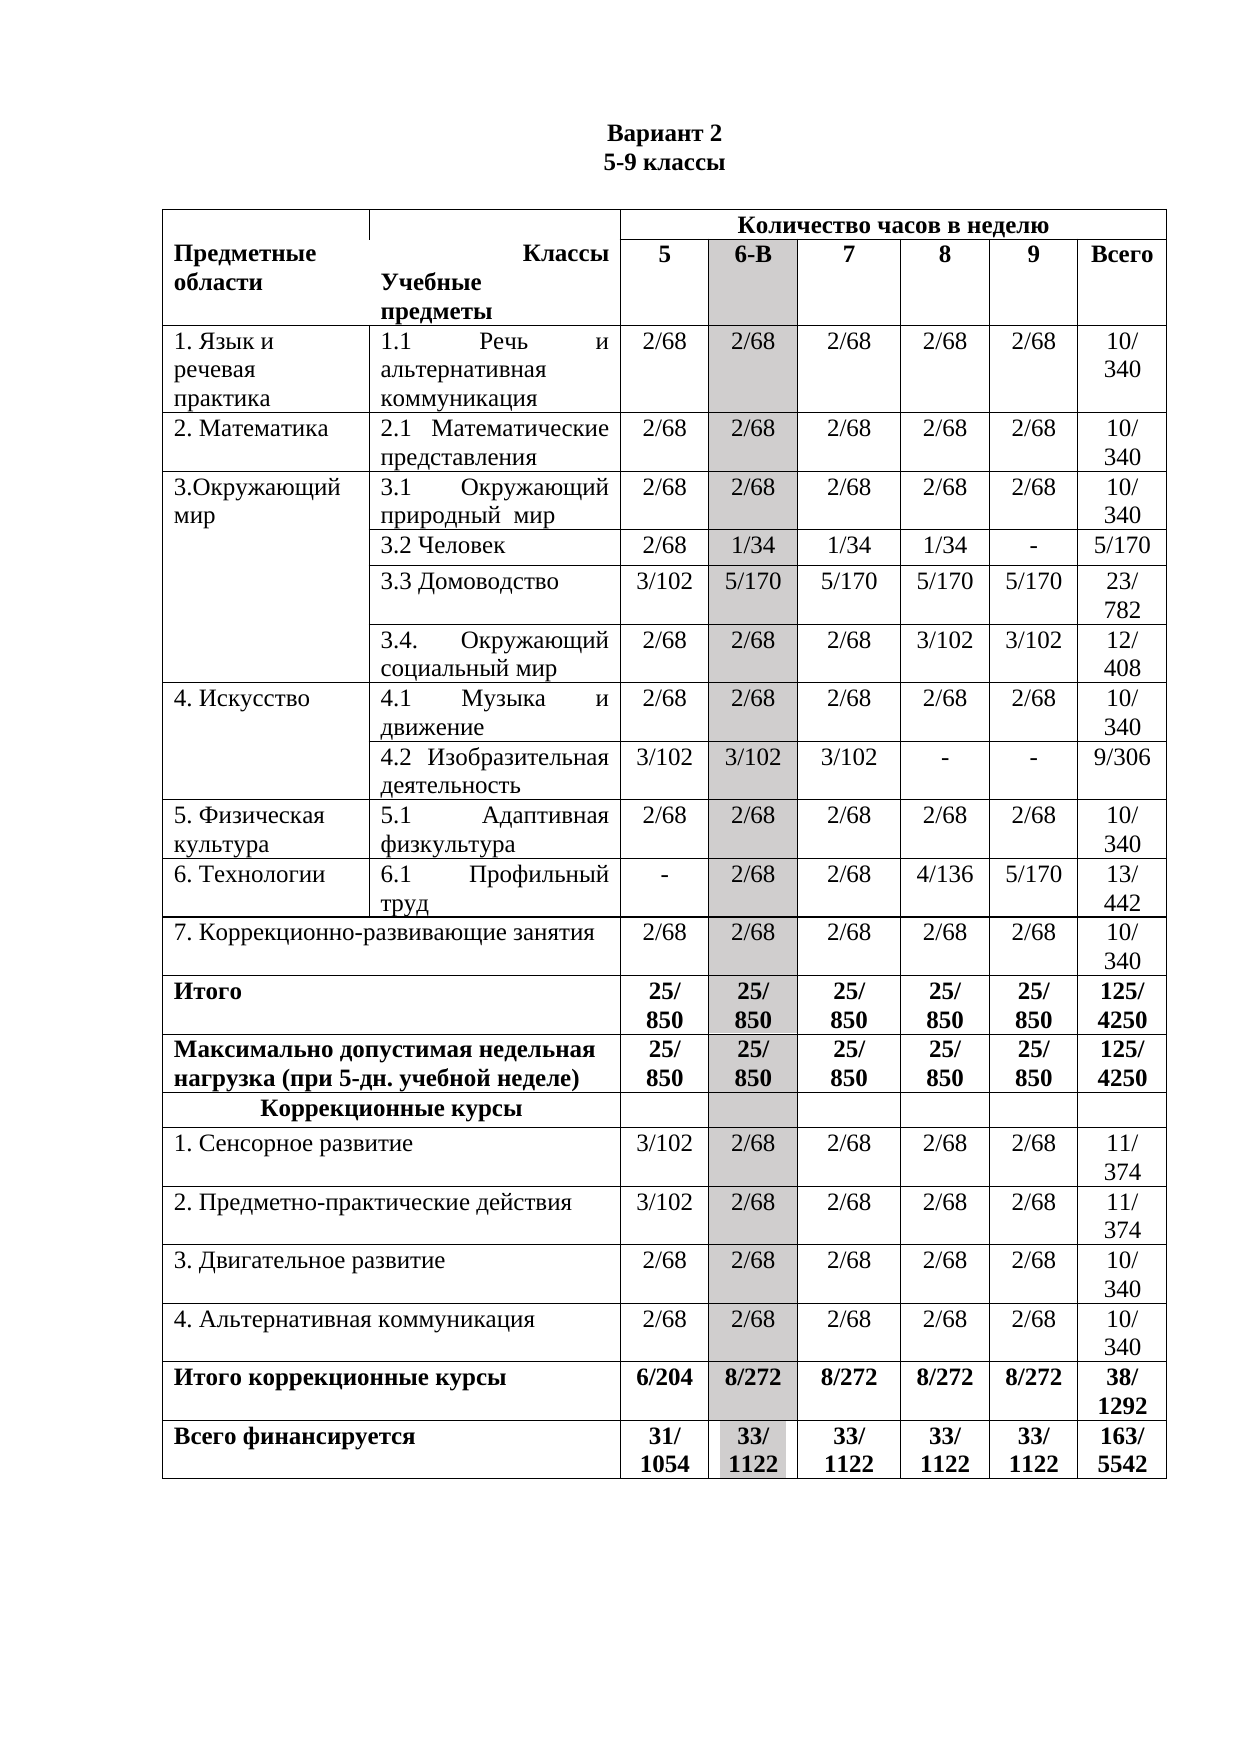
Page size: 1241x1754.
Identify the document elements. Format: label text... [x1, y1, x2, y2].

table_cell 9/306 [1078, 742, 1166, 799]
table_cell 9 [990, 240, 1077, 325]
table_cell Всего [1078, 240, 1166, 325]
table_cell 2/68 [709, 326, 797, 412]
table_cell 3.4. Окружающий социальный мир [370, 625, 620, 682]
table_cell [621, 1093, 708, 1127]
table_cell 2/68 [901, 326, 989, 412]
table_cell 2/68 [621, 1304, 708, 1361]
table_cell 2/68 [990, 683, 1077, 741]
text 5-9 классы [177, 147, 1152, 176]
table_cell 33/ 1122 [798, 1421, 900, 1478]
table_cell 2/68 [621, 918, 708, 975]
table_cell 10/ 340 [1078, 1304, 1166, 1361]
table_cell 25/ 850 [798, 976, 900, 1033]
table_cell 2/68 [990, 472, 1077, 529]
table_cell 2/68 [709, 1187, 797, 1244]
table_cell 33/ 1122 [990, 1421, 1077, 1478]
table_cell - [621, 859, 708, 916]
table_cell 1/34 [709, 530, 797, 565]
table_cell 31/ 1054 [621, 1421, 708, 1478]
table_cell 2/68 [709, 472, 797, 529]
table_cell 38/ 1292 [1078, 1362, 1166, 1420]
table_cell 2/68 [798, 472, 900, 529]
table_cell 3/102 [901, 625, 989, 682]
table_cell 1. Язык и речевая практика [163, 326, 369, 412]
table_cell 1/34 [798, 530, 900, 565]
table_cell 25/ 850 [709, 976, 797, 1033]
table_cell 2/68 [990, 1128, 1077, 1186]
table_cell 12/ 408 [1078, 625, 1166, 682]
text Вариант 2 [177, 118, 1152, 147]
table_cell 10/ 340 [1078, 326, 1166, 412]
table_cell 2/68 [709, 625, 797, 682]
table_cell 1/34 [901, 530, 989, 565]
table_cell Максимально допустимая недельная нагрузка (при 5-дн. учебной неделе) [163, 1035, 620, 1092]
table_cell 3/102 [798, 742, 900, 799]
table_cell 8/272 [990, 1362, 1077, 1420]
table_cell [798, 1093, 900, 1127]
table_cell 2/68 [621, 625, 708, 682]
table_cell 2/68 [798, 326, 900, 412]
table_cell 25/ 850 [709, 1035, 797, 1092]
table_cell 25/ 850 [621, 1035, 708, 1092]
table_cell 2/68 [990, 918, 1077, 975]
table_cell 3.1 Окружающий природный мир [370, 472, 620, 529]
table_cell 2/68 [901, 918, 989, 975]
table_cell 2/68 [798, 683, 900, 741]
table_cell 2/68 [709, 1245, 797, 1303]
table_cell 163/ 5542 [1078, 1421, 1166, 1478]
table_cell 2/68 [709, 800, 797, 858]
table_cell 2/68 [990, 1245, 1077, 1303]
table_cell 2/68 [798, 413, 900, 471]
table_cell 8/272 [798, 1362, 900, 1420]
table_cell 2/68 [709, 1304, 797, 1361]
table_cell 125/ 4250 [1078, 976, 1166, 1033]
table_cell 2. Математика [163, 413, 369, 471]
table_cell 2/68 [798, 1128, 900, 1186]
table_cell 2/68 [901, 1304, 989, 1361]
table_cell 2/68 [621, 800, 708, 858]
table_cell 5/170 [798, 566, 900, 624]
table_cell 2/68 [990, 1187, 1077, 1244]
table_cell 6.1 Профильный труд [370, 859, 620, 916]
table_cell 2/68 [901, 800, 989, 858]
table_cell 4.2 Изобразительная деятельность [370, 742, 620, 799]
table_cell 2/68 [901, 472, 989, 529]
table_cell 3/102 [621, 1128, 708, 1186]
table_cell 2/68 [901, 1187, 989, 1244]
table_cell 10/ 340 [1078, 1245, 1166, 1303]
table_cell 8/272 [901, 1362, 989, 1420]
table_cell 5/170 [901, 566, 989, 624]
table_cell 2/68 [990, 800, 1077, 858]
table_cell Итого коррекционные курсы [163, 1362, 620, 1420]
table_cell 8 [901, 240, 989, 325]
table_cell 2/68 [798, 859, 900, 916]
table_cell 25/ 850 [901, 1035, 989, 1092]
table_cell 8/272 [709, 1362, 797, 1420]
table_cell 5.1 Адаптивная физкультура [370, 800, 620, 858]
table_cell 2/68 [621, 683, 708, 741]
table_cell [901, 1093, 989, 1127]
table_cell 5/170 [990, 566, 1077, 624]
table_cell 25/ 850 [990, 976, 1077, 1033]
table_cell 3.Окружающий мир [163, 472, 369, 682]
table_cell 2/68 [709, 1128, 797, 1186]
table_cell 2/68 [901, 1245, 989, 1303]
table_cell 33/ 1122 [901, 1421, 989, 1478]
table_cell - [990, 530, 1077, 565]
table_cell 2/68 [621, 472, 708, 529]
table_cell 3/102 [621, 742, 708, 799]
table_cell 11/ 374 [1078, 1187, 1166, 1244]
table_cell 2/68 [621, 413, 708, 471]
table_cell 1.1 Речь и альтернативная коммуникация [370, 326, 620, 412]
table_cell 2/68 [709, 918, 797, 975]
table_cell 23/ 782 [1078, 566, 1166, 624]
table_cell 3/102 [621, 1187, 708, 1244]
table_cell 13/ 442 [1078, 859, 1166, 916]
table_cell 3/102 [621, 566, 708, 624]
table_cell 2/68 [990, 1304, 1077, 1361]
table_cell 4.1 Музыка и движение [370, 683, 620, 741]
table_cell 2/68 [901, 1128, 989, 1186]
table_cell [709, 1093, 797, 1127]
table_cell Всего финансируется [163, 1421, 620, 1478]
table_cell 25/ 850 [901, 976, 989, 1033]
table_cell 5/170 [990, 859, 1077, 916]
table_cell 2. Предметно-практические действия [163, 1187, 620, 1244]
table_cell 3.2 Человек [370, 530, 620, 565]
table_cell 2/68 [798, 1245, 900, 1303]
table_cell 2/68 [798, 625, 900, 682]
table_cell 2.1 Математические представления [370, 413, 620, 471]
table_cell 3.3 Домоводство [370, 566, 620, 624]
table_cell 2/68 [990, 326, 1077, 412]
table_cell 4/136 [901, 859, 989, 916]
table_cell 6-В [709, 240, 797, 325]
table_cell 6. Технологии [163, 859, 369, 916]
table_cell 3/102 [709, 742, 797, 799]
table_cell 25/ 850 [990, 1035, 1077, 1092]
table_cell 2/68 [621, 326, 708, 412]
table_cell 5. Физическая культура [163, 800, 369, 858]
table_cell 2/68 [798, 1304, 900, 1361]
table_cell - [901, 742, 989, 799]
table_header Классы Учебные предметы [369, 210, 620, 325]
table_cell Коррекционные курсы [163, 1093, 620, 1127]
table_cell 25/ 850 [798, 1035, 900, 1092]
table_cell 4. Альтернативная коммуникация [163, 1304, 620, 1361]
table_cell 2/68 [798, 918, 900, 975]
table_cell 2/68 [709, 859, 797, 916]
table_cell 3/102 [990, 625, 1077, 682]
table_cell [990, 1093, 1077, 1127]
table_cell 2/68 [709, 413, 797, 471]
table_cell 10/ 340 [1078, 413, 1166, 471]
table_cell 2/68 [798, 800, 900, 858]
table_cell 25/ 850 [621, 976, 708, 1033]
table_cell 11/ 374 [1078, 1128, 1166, 1186]
table_cell 7. Коррекционно-развивающие занятия [163, 918, 620, 975]
table_cell 2/68 [709, 683, 797, 741]
table_cell 3. Двигательное развитие [163, 1245, 620, 1303]
table_cell 2/68 [621, 1245, 708, 1303]
table_cell 125/ 4250 [1078, 1035, 1166, 1092]
table_cell 2/68 [901, 413, 989, 471]
table_cell 4. Искусство [163, 683, 369, 799]
table_cell 2/68 [990, 413, 1077, 471]
table_cell 10/ 340 [1078, 800, 1166, 858]
table_cell 2/68 [798, 1187, 900, 1244]
table_cell 7 [798, 240, 900, 325]
table_cell 6/204 [621, 1362, 708, 1420]
table_cell - [990, 742, 1077, 799]
table_cell 10/ 340 [1078, 472, 1166, 529]
table_cell 1. Сенсорное развитие [163, 1128, 620, 1186]
table_header Предметные области [163, 210, 369, 325]
table_cell 10/ 340 [1078, 683, 1166, 741]
table_cell 5/170 [709, 566, 797, 624]
table_cell Итого [163, 976, 620, 1033]
table_cell [1078, 1093, 1166, 1127]
table_header Количество часов в неделю [621, 210, 1166, 238]
table_cell 5 [621, 240, 708, 325]
table_cell 2/68 [621, 530, 708, 565]
table_cell 2/68 [901, 683, 989, 741]
table_cell 10/ 340 [1078, 918, 1166, 975]
table_cell 5/170 [1078, 530, 1166, 565]
